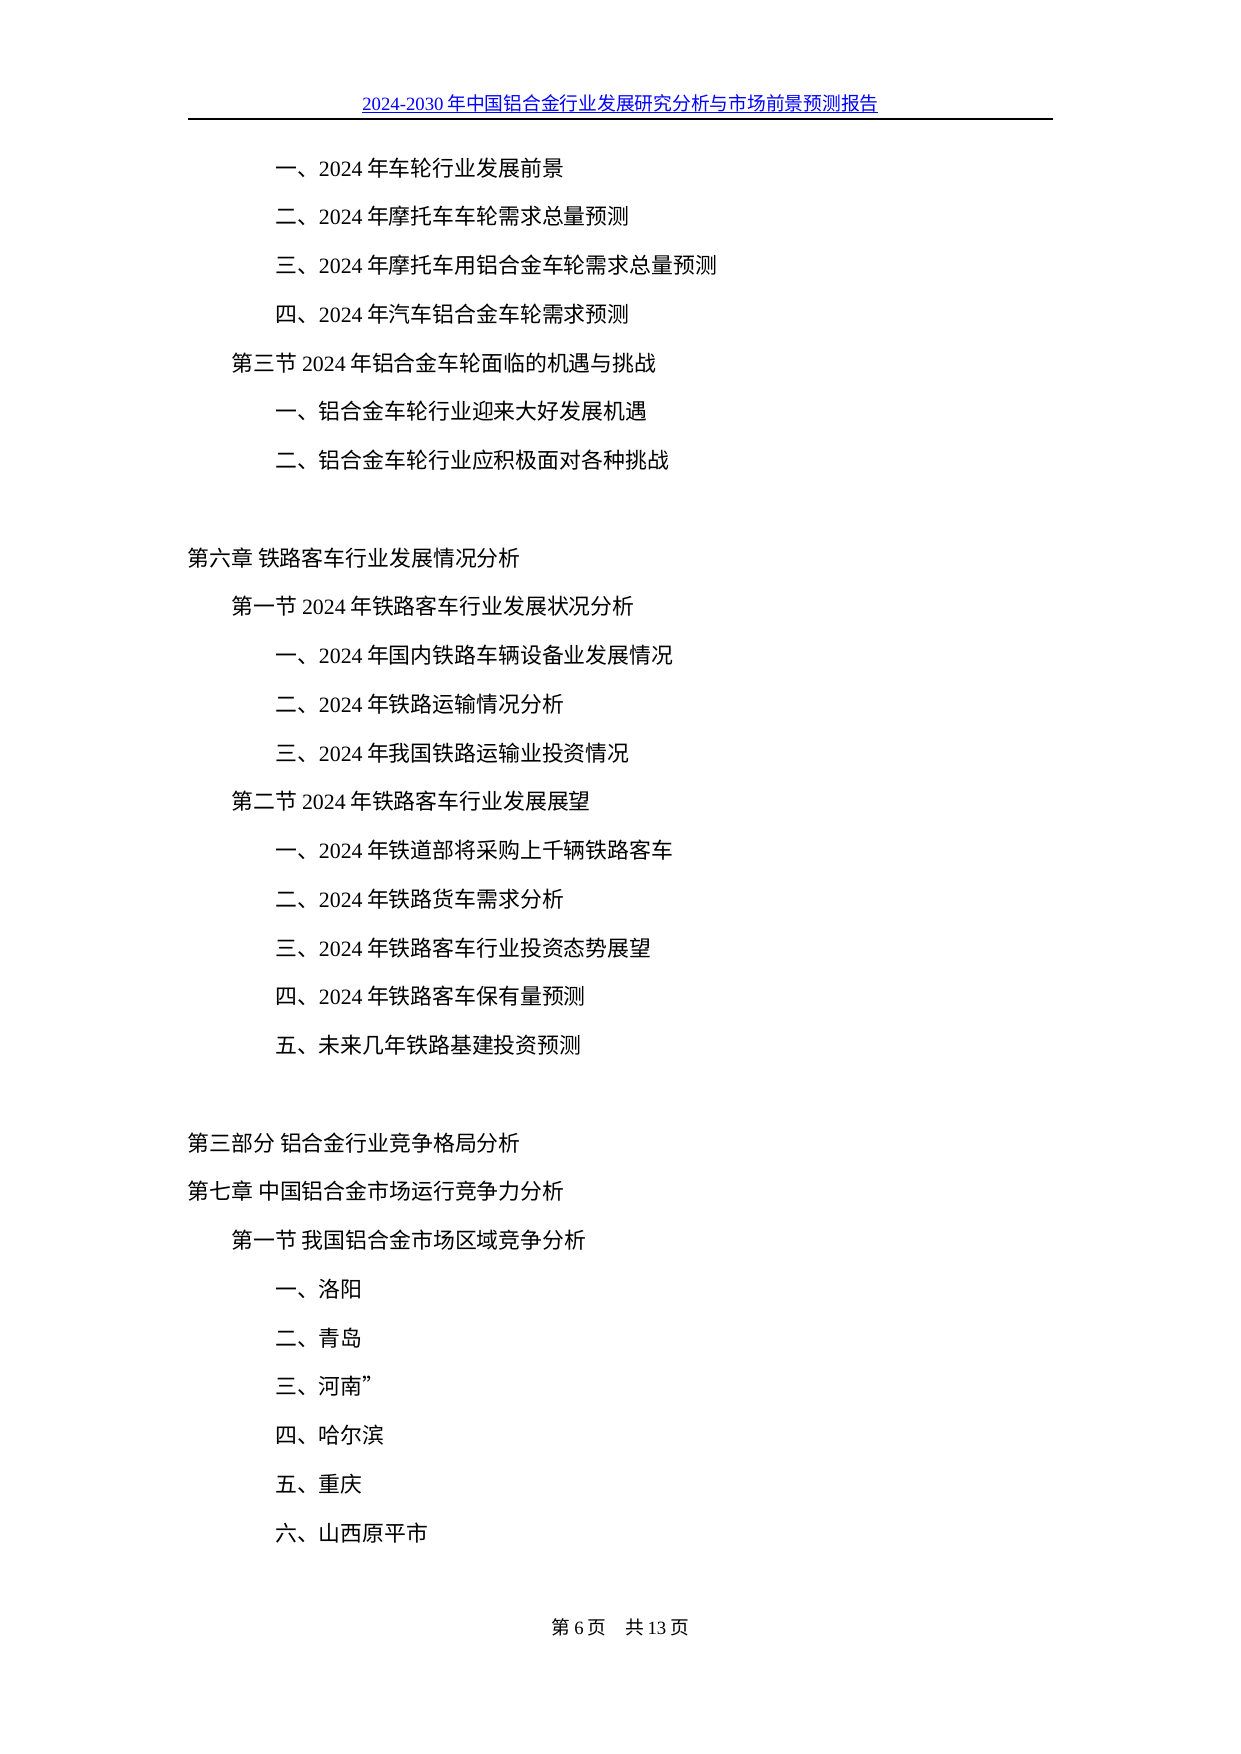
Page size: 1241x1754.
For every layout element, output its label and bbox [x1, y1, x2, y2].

text [187, 150, 1053, 1548]
